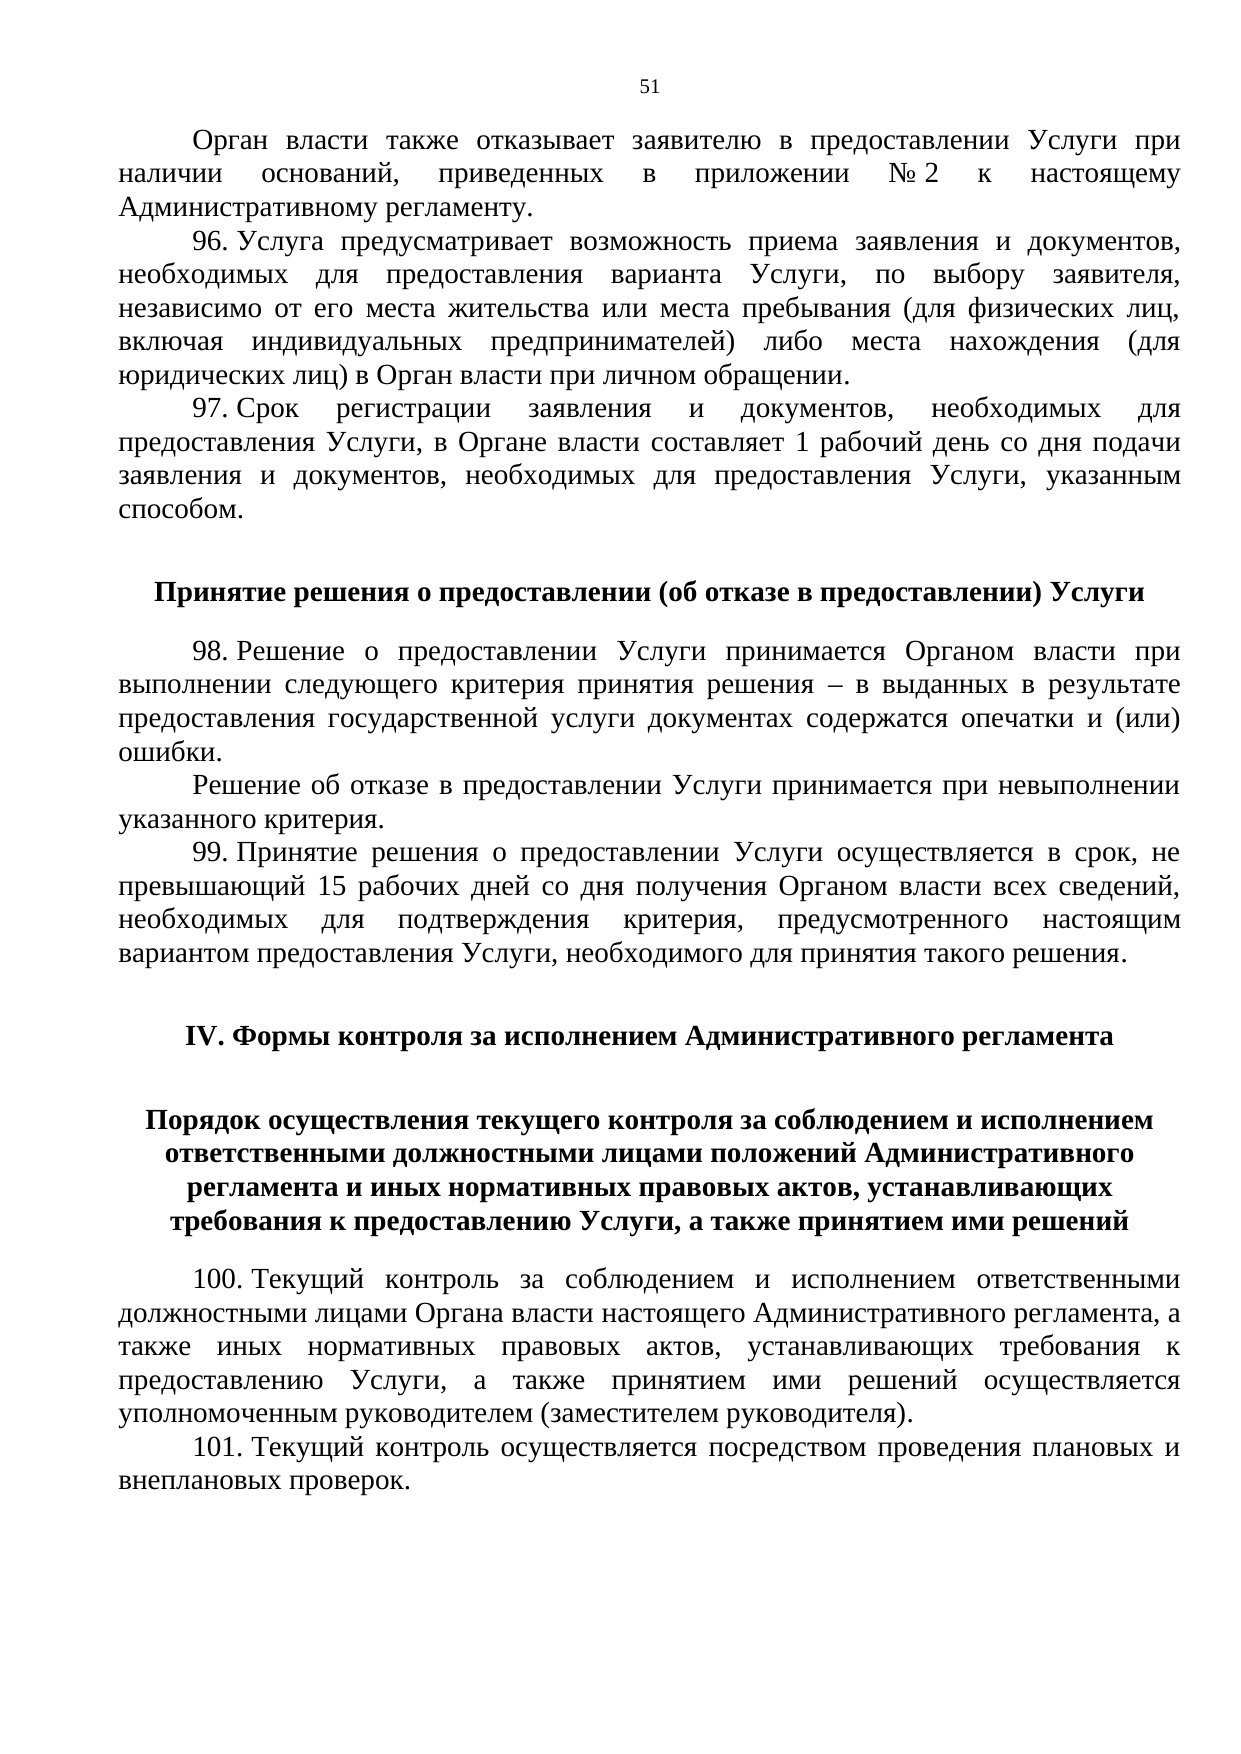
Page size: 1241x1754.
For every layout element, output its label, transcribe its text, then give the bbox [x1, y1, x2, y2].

list Текущий контроль за соблюдением и исполнением ответственными должностными лицами Органа власти настоящего Административного регламента, а также иных нормативных правовых актов, устанавливающих требования к предоставлению Услуги, а также принятием ими решений осуществляется уполномоченным руководителем (заместителем руководителя). [118, 1261, 1181, 1429]
list Принятие решения о предоставлении Услуги осуществляется в срок, не превышающий 15 рабочих дней со дня получения Органом власти всех сведений, необходимых для подтверждения критерия, предусмотренного настоящим вариантом предоставления Услуги, необходимого для принятия такого решения. [118, 834, 1181, 968]
text Порядок осуществления текущего контроля за соблюдением и исполнением ответственными должностными лицами положений Административного регламента и иных нормативных правовых актов, устанавливающих требования к предоставлению Услуги, а также принятием ими решений [118, 1102, 1181, 1236]
text Принятие решения о предоставлении (об отказе в предоставлении) Услуги [118, 574, 1181, 608]
list Текущий контроль осуществляется посредством проведения плановых и внеплановых проверок. [118, 1429, 1181, 1496]
text IV. Формы контроля за исполнением Административного регламента [118, 1018, 1181, 1052]
list Срок регистрации заявления и документов, необходимых для предоставления Услуги, в Органе власти составляет 1 рабочий день со дня подачи заявления и документов, необходимых для предоставления Услуги, указанным способом. [118, 390, 1181, 524]
text Орган власти также отказывает заявителю в предоставлении Услуги при наличии оснований, приведенных в приложении № 2 к настоящему Административному регламенту. [118, 122, 1181, 223]
text Решение об отказе в предоставлении Услуги принимается при невыполнении указанного критерия. [118, 767, 1181, 834]
list Услуга предусматривает возможность приема заявления и документов, необходимых для предоставления варианта Услуги, по выбору заявителя, независимо от его места жительства или места пребывания (для физических лиц, включая индивидуальных предпринимателей) либо места нахождения (для юридических лиц) в Орган власти при личном обращении. [118, 223, 1181, 390]
list Решение о предоставлении Услуги принимается Органом власти при выполнении следующего критерия принятия решения – в выданных в результате предоставления государственной услуги документах содержатся опечатки и (или) ошибки. [118, 633, 1181, 767]
